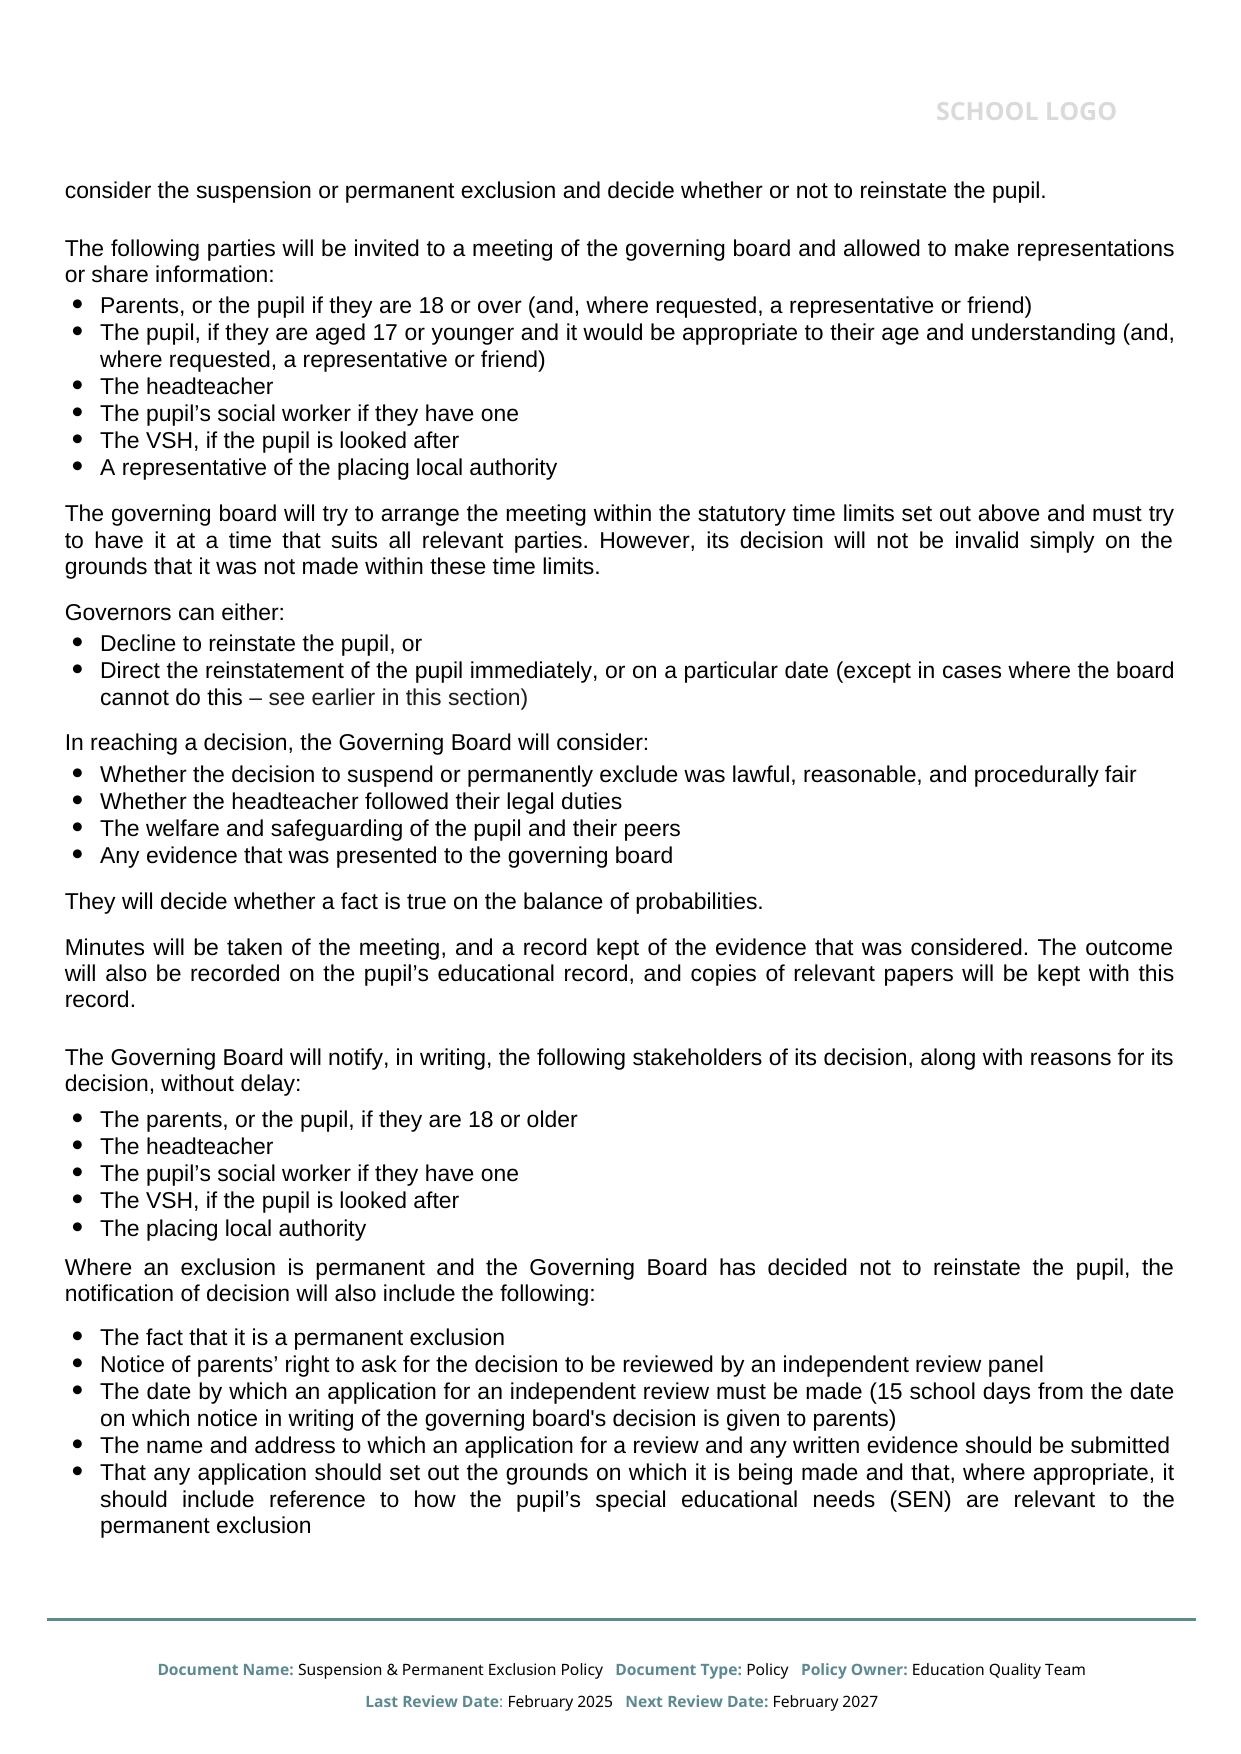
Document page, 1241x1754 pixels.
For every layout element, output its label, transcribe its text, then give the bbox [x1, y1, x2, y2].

text The following parties will be invited to a meeting of the governing board and allowed to make representations or share information: [64, 235, 1176, 287]
text Minutes will be taken of the meeting, and a record kept of the evidence that was considered. The outcome will also be recorded on the pupil’s educational record, and copies of relevant papers will be kept with this record. [64, 933, 1176, 1013]
list Decline to reinstate the pupil, or [73, 630, 1176, 657]
text They will decide whether a fact is true on the balance of probabilities. [64, 888, 1176, 914]
list The placing local authority [73, 1214, 1176, 1242]
list Whether the decision to suspend or permanently exclude was lawful, reasonable, and procedurally fair [73, 761, 1176, 788]
list That any application should set out the grounds on which it is being made and that, where appropriate, it should include reference to how the pupil’s special educational needs (SEN) are relevant to the permanent exclusion [73, 1459, 1176, 1538]
list The date by which an application for an independent review must be made (15 school days from the date on which notice in writing of the governing board's decision is given to parents) [73, 1378, 1176, 1432]
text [64, 177, 1176, 203]
list The VSH, if the pupil is looked after [73, 1187, 1176, 1214]
list The pupil, if they are aged 17 or younger and it would be appropriate to their age and understanding (and, where requested, a representative or friend) [73, 319, 1176, 373]
list The headteacher [73, 373, 1176, 400]
list The VSH, if the pupil is looked after [73, 427, 1176, 454]
list The welfare and safeguarding of the pupil and their peers [73, 815, 1176, 842]
list The pupil’s social worker if they have one [73, 400, 1176, 427]
text Where an exclusion is permanent and the Governing Board has decided not to reinstate the pupil, the notification of decision will also include the following: [64, 1254, 1176, 1307]
list The headteacher [73, 1133, 1176, 1160]
text The Governing Board will notify, in writing, the following stakeholders of its decision, along with reasons for its decision, without delay: [64, 1044, 1176, 1097]
list Whether the headteacher followed their legal duties [73, 788, 1176, 815]
text The governing board will try to arrange the meeting within the statutory time limits set out above and must try to have it at a time that suits all relevant parties. However, its decision will not be invalid simply on the grounds that it was not made within these time limits. [64, 500, 1176, 579]
list Notice of parents’ right to ask for the decision to be reviewed by an independent review panel [73, 1351, 1176, 1378]
list The fact that it is a permanent exclusion [73, 1324, 1176, 1351]
list A representative of the placing local authority [73, 454, 1176, 481]
list Any evidence that was presented to the governing board [73, 842, 1176, 869]
text In reaching a decision, the Governing Board will consider: [64, 729, 1176, 756]
list The pupil’s social worker if they have one [73, 1160, 1176, 1187]
list Parents, or the pupil if they are 18 or over (and, where requested, a representative or friend) [73, 292, 1176, 319]
list Direct the reinstatement of the pupil immediately, or on a particular date (except in cases where the board cannot do this – see earlier in this section) [73, 657, 1176, 710]
text Governors can either: [64, 598, 1176, 625]
list The name and address to which an application for a review and any written evidence should be submitted [73, 1432, 1176, 1459]
list The parents, or the pupil, if they are 18 or older [73, 1106, 1176, 1133]
